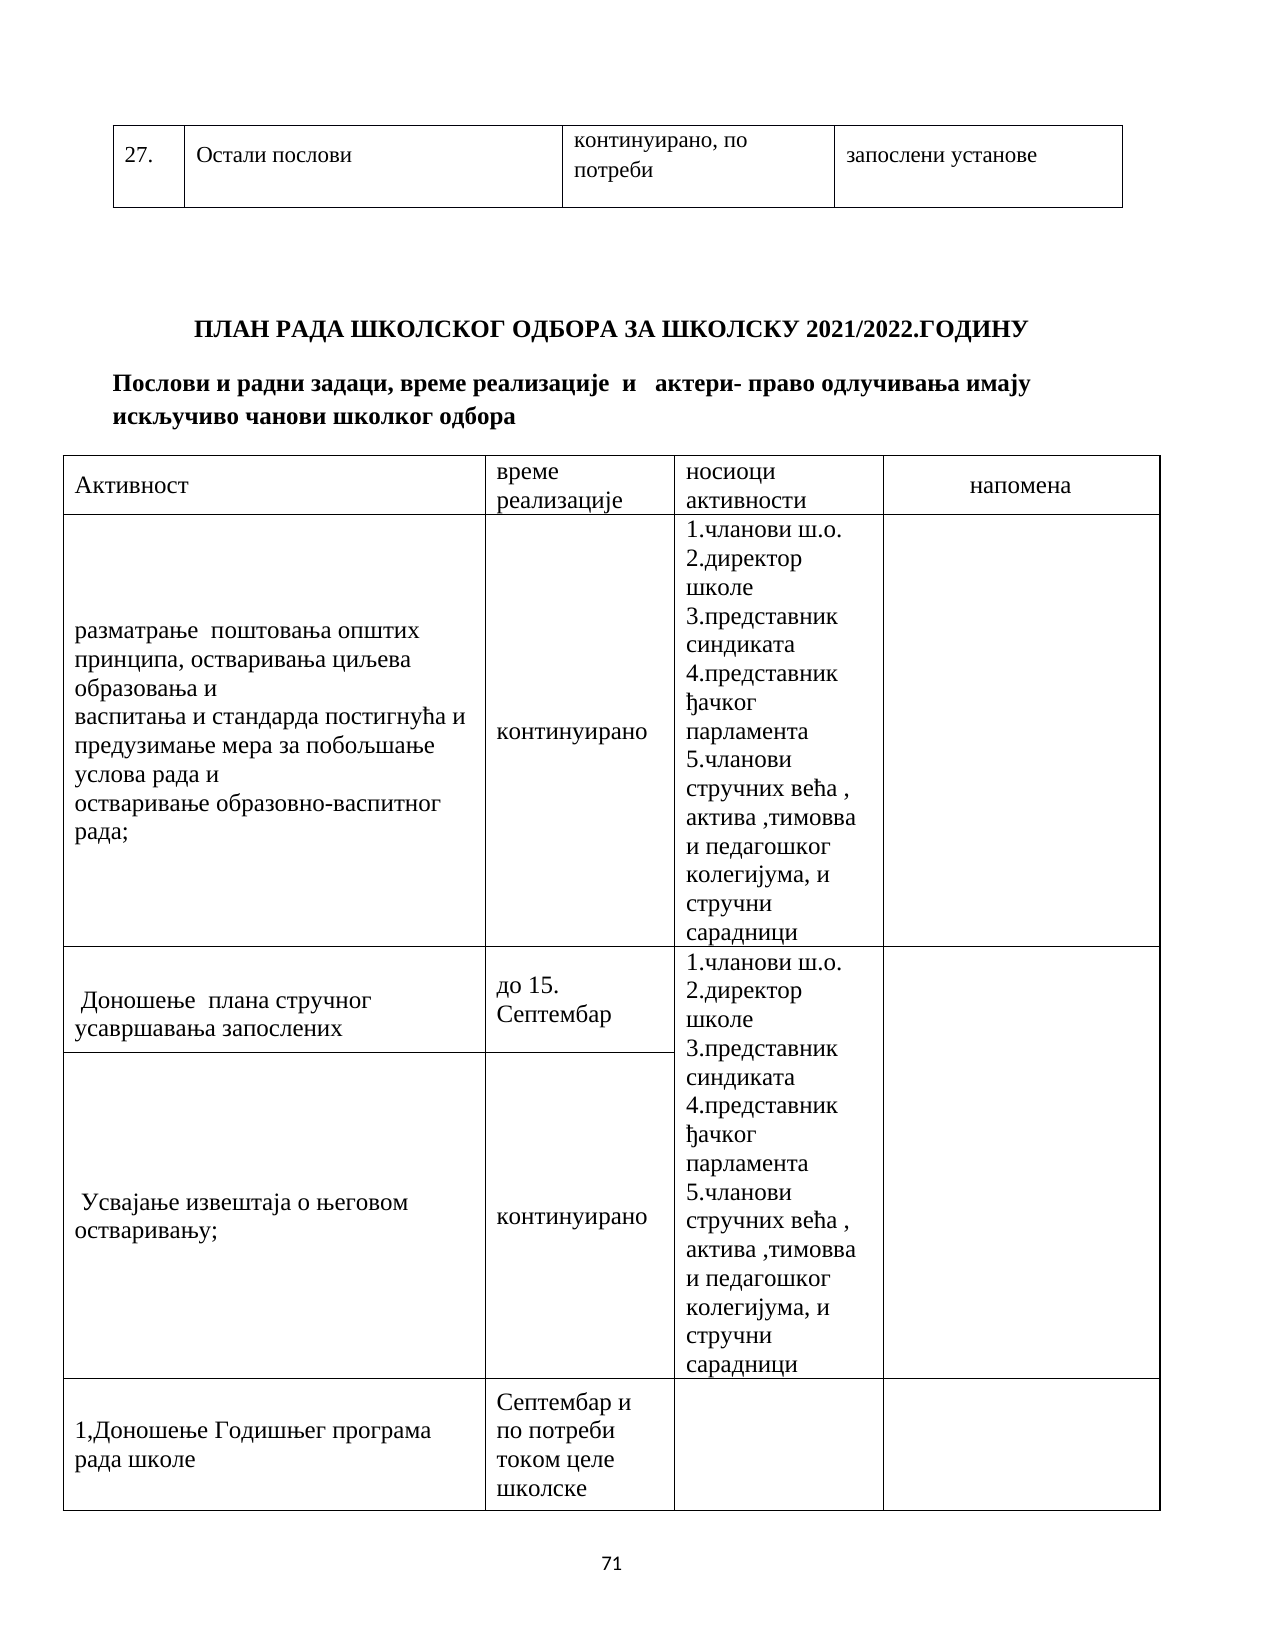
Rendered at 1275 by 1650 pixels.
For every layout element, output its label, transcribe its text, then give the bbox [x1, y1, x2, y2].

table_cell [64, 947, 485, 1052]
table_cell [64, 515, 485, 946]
text Послови и радни задаци, време реализације и актери- право одлучивања имају искључиво чанови школког одбора [112, 368, 1110, 430]
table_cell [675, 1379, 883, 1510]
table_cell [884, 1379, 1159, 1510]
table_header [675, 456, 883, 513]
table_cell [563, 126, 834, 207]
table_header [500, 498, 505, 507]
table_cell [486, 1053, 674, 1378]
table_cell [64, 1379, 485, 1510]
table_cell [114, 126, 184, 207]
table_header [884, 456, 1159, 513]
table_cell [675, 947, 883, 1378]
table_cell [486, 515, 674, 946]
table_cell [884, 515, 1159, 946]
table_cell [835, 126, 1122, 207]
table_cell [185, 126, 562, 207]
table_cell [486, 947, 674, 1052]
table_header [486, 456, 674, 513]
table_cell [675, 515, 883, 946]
text ПЛАН РАДА ШКОЛСКОГ ОДБОРА ЗА ШКОЛСКУ 2021/2022.ГОДИНУ [112, 314, 1110, 343]
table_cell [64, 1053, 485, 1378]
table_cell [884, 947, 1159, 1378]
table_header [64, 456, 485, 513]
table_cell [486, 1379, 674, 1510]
